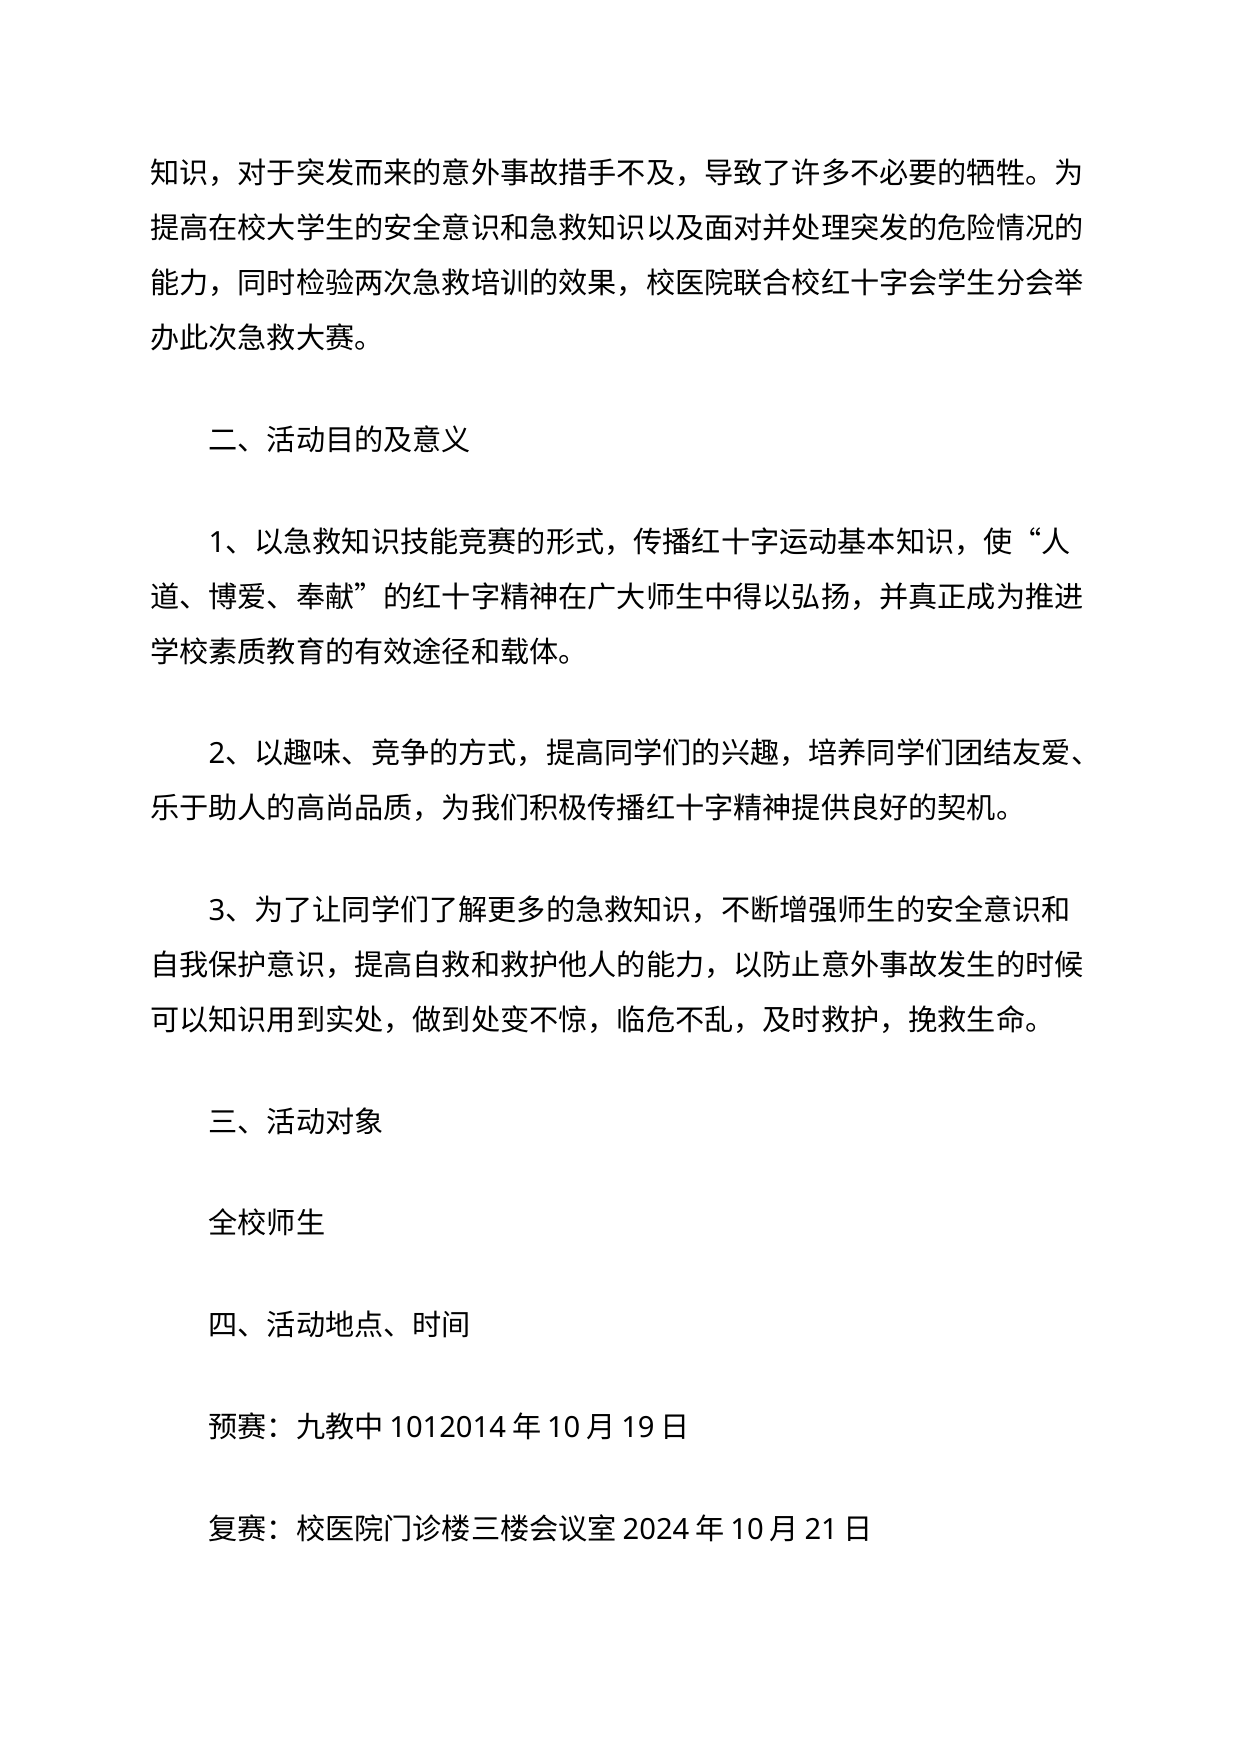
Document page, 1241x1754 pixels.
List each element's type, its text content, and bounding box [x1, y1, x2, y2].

text 2、以趣味、竞争的方式，提高同学们的兴趣，培养同学们团结友爱、乐于助人的高尚品质，为我们积极传播红十字精神提供良好的契机。 [150, 730, 1090, 827]
text 四、活动地点、时间 [150, 1302, 1090, 1344]
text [150, 150, 1090, 357]
text 复赛：校医院门诊楼三楼会议室2024年10月21日 [150, 1506, 1090, 1548]
text 3、为了让同学们了解更多的急救知识，不断增强师生的安全意识和自我保护意识，提高自救和救护他人的能力，以防止意外事故发生的时候可以知识用到实处，做到处变不惊，临危不乱，及时救护，挽救生命。 [150, 887, 1090, 1039]
text 预赛：九教中1012014年10月19日 [150, 1404, 1090, 1446]
text 二、活动目的及意义 [150, 416, 1090, 459]
text 全校师生 [150, 1200, 1090, 1242]
text 三、活动对象 [150, 1098, 1090, 1141]
text 1、以急救知识技能竞赛的形式，传播红十字运动基本知识，使“人道、博爱、奉献”的红十字精神在广大师生中得以弘扬，并真正成为推进学校素质教育的有效途径和载体。 [150, 518, 1090, 670]
